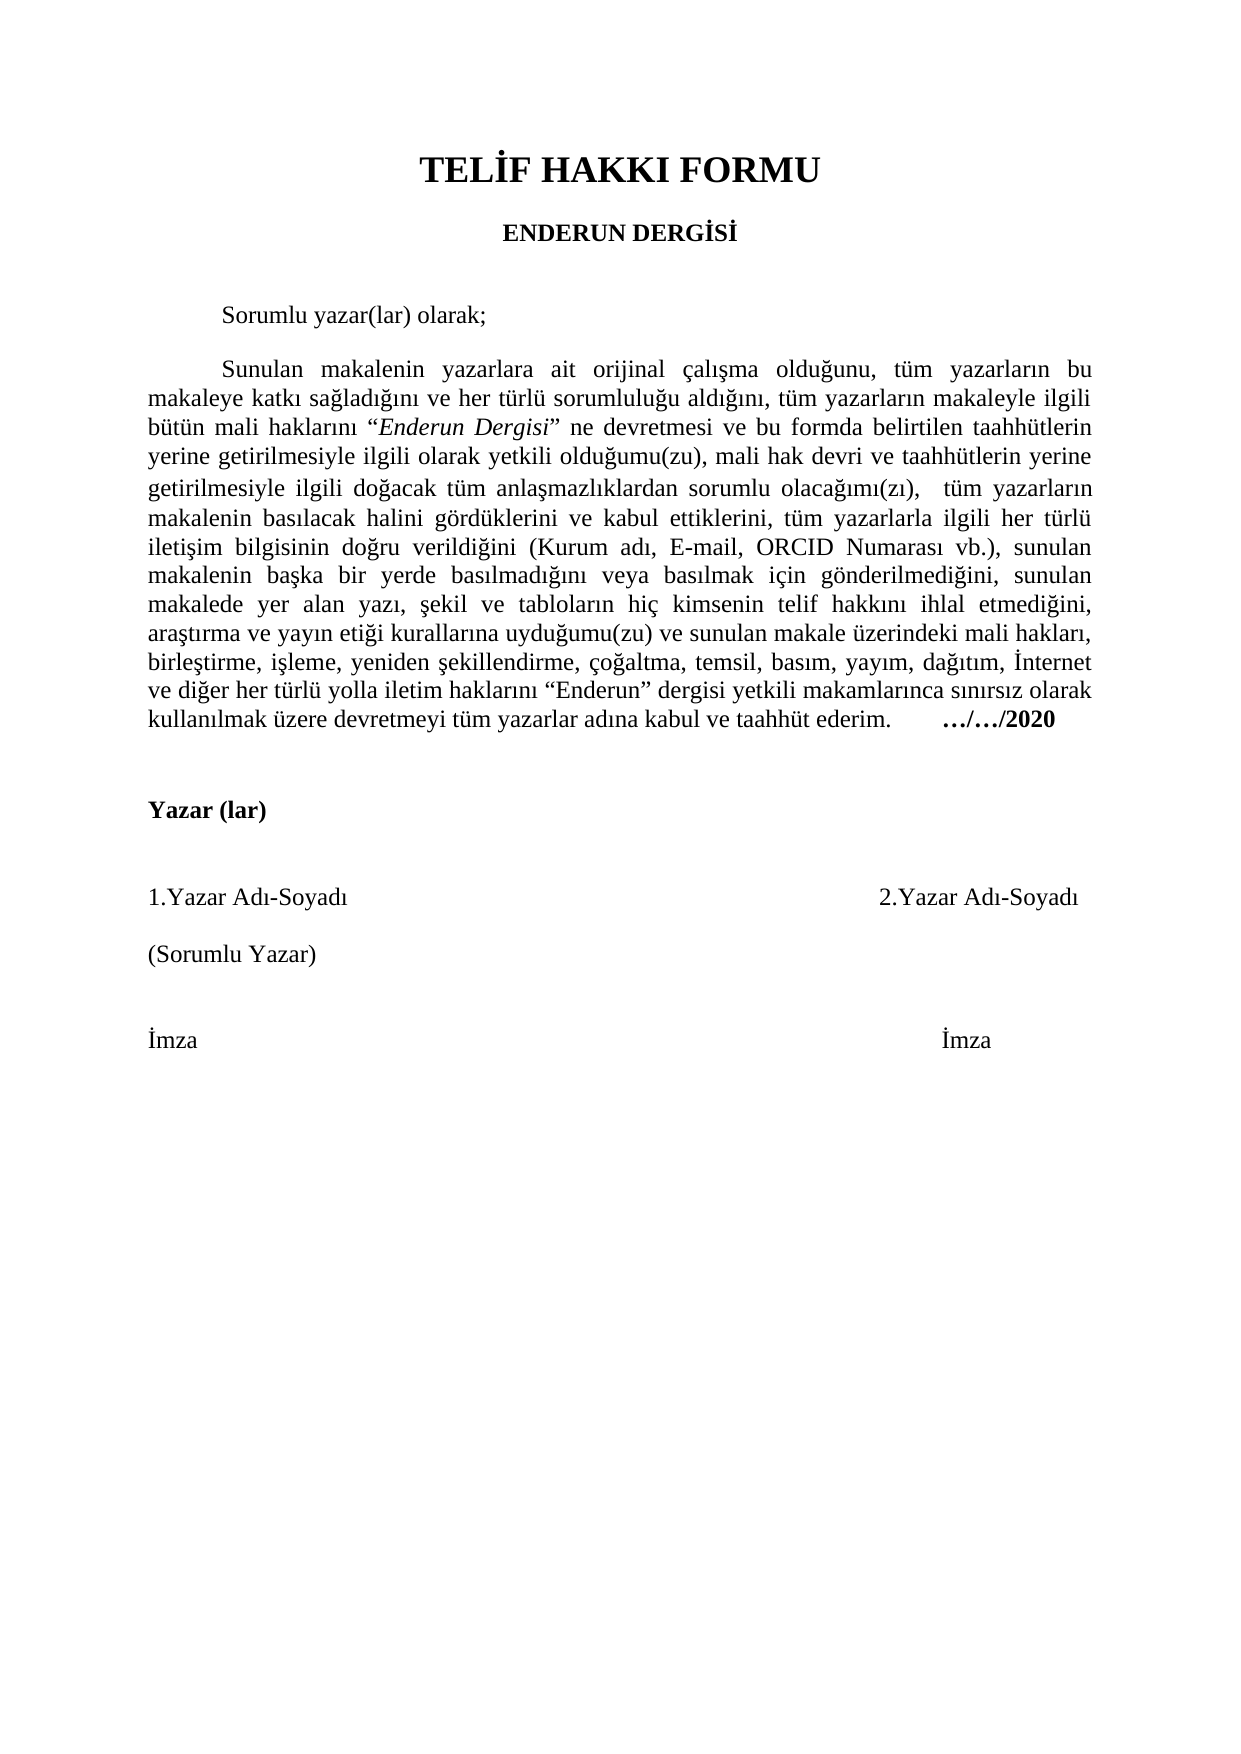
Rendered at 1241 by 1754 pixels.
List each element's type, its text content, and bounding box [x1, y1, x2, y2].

text ENDERUN DERGİSİ [148, 218, 1093, 247]
text İmza İmza [148, 1025, 1093, 1054]
text TELİF HAKKI FORMU [148, 148, 1093, 191]
text 1.Yazar Adı-Soyadı 2.Yazar Adı-Soyadı [148, 882, 1093, 910]
text (Sorumlu Yazar) [148, 939, 1093, 968]
text Yazar (lar) [148, 795, 1093, 824]
text Sorumlu yazar(lar) olarak; [148, 301, 1093, 329]
text Sunulan makalenin yazarlara ait orijinal çalışma olduğunu, tüm yazarların bu makaleye katkı sağladığını ve her türlü sorumluluğu aldığını, tüm yazarların makaleyle ilgili bütün mali haklarını “Enderun Dergisi” ne devretmesi ve bu formda belirtilen taahhütlerin yerine getirilmesiyle ilgili olarak yetkili olduğumu(zu), mali hak devri ve taahhütlerin yerine getirilmesiyle ilgili doğacak tüm anlaşmazlıklardan sorumlu olacağımı(zı), tüm yazarların makalenin basılacak halini gördüklerini ve kabul ettiklerini, tüm yazarlarla ilgili her türlü iletişim bilgisinin doğru verildiğini (Kurum adı, E-mail, ORCID Numarası vb.), sunulan makalenin başka bir yerde basılmadığını veya basılmak için gönderilmediğini, sunulan makalede yer alan yazı, şekil ve tabloların hiç kimsenin telif hakkını ihlal etmediğini, araştırma ve yayın etiği kurallarına uyduğumu(zu) ve sunulan makale üzerindeki mali hakları, birleştirme, işleme, yeniden şekillendirme, çoğaltma, temsil, basım, yayım, dağıtım, İnternet ve diğer her türlü yolla iletim haklarını “Enderun” dergisi yetkili makamlarınca sınırsız olarak kullanılmak üzere devretmeyi tüm yazarlar adına kabul ve taahhüt ederim. …/…/2020 [148, 354, 1093, 733]
